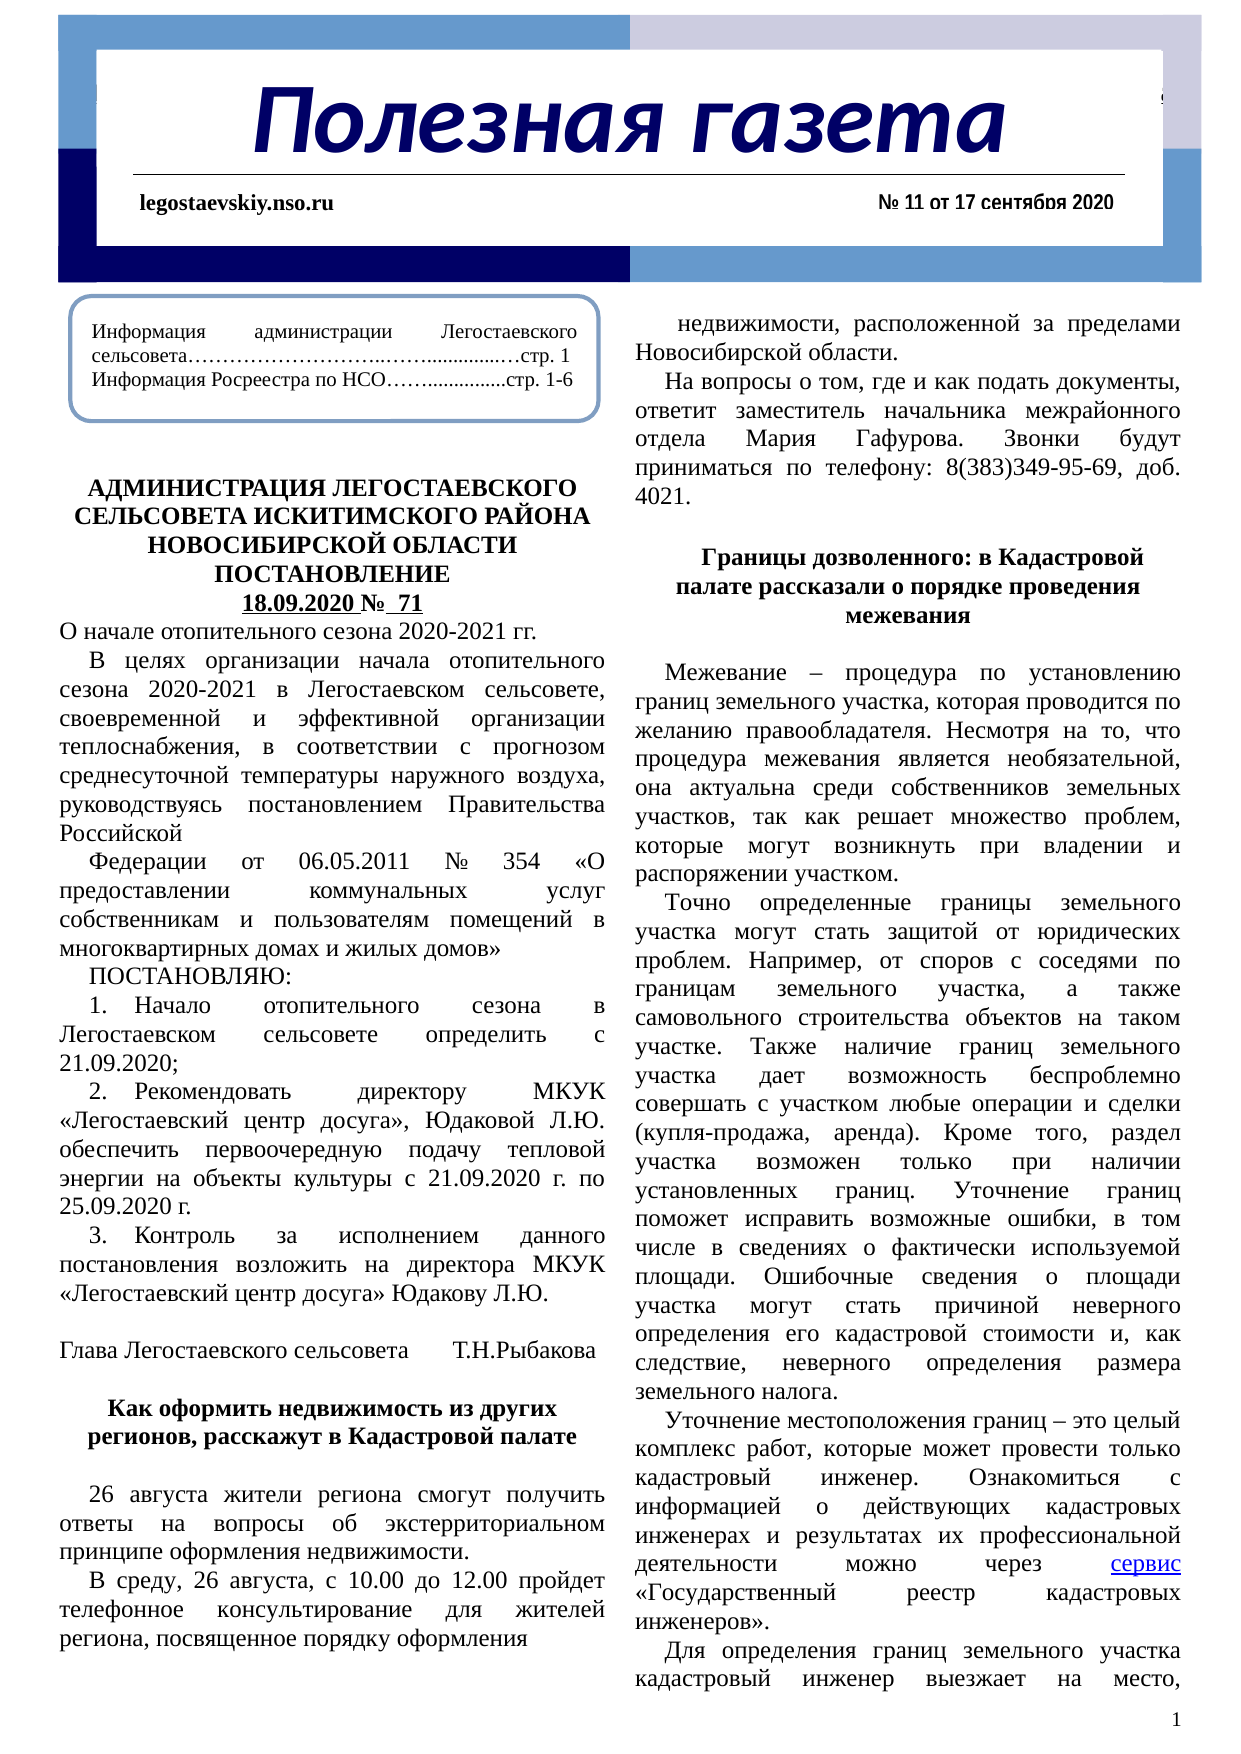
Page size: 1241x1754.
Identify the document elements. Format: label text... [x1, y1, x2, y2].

text недвижимости, расположенной за пределами Новосибирской области. [635, 308, 1181, 366]
text Межевание – процедура по установлению границ земельного участка, которая проводится по желанию правообладателя. Несмотря на то, что процедура межевания является необязательной, она актуальна среди собственников земельных участков, так как решает множество проблем, которые могут возникнуть при владении и распоряжении участком. [635, 657, 1181, 887]
text 18.09.2020 № 71 [59, 588, 605, 616]
text На вопросы о том, где и как подать документы, ответит заместитель начальника межрайонного отдела Мария Гафурова. Звонки будут приниматься по телефону: 8(383)349-95-69, доб. 4021. [635, 366, 1181, 510]
text Точно определенные границы земельного участка могут стать защитой от юридических проблем. Например, от споров с соседями по границам земельного участка, а также самовольного строительства объектов на таком участке. Также наличие границ земельного участка дает возможность беспроблемно совершать с участком любые операции и сделки (купля-продажа, аренда). Кроме того, раздел участка возможен только при наличии установленных границ. Уточнение границ поможет исправить возможные ошибки, в том числе в сведениях о фактически используемой площади. Ошибочные сведения о площади участка могут стать причиной неверного определения его кадастровой стоимости и, как следствие, неверного определения размера земельного налога. [635, 887, 1181, 1405]
text Уточнение местоположения границ – это целый комплекс работ, которые может провести только кадастровый инженер. Ознакомиться с информацией о действующих кадастровых инженерах и результатах их профессиональной деятельности можно через сервис «Государственный реестр кадастровых инженеров». [635, 1405, 1181, 1635]
text Федерации от 06.05.2011 № 354 «О предоставлении коммунальных услуг собственникам и пользователям помещений в многоквартирных домах и жилых домов» [59, 846, 605, 961]
list Рекомендовать директору МКУК «Легостаевский центр досуга», Юдаковой Л.Ю. обеспечить первоочередную подачу тепловой энергии на объекты культуры с 21.09.2020 г. по 25.09.2020 г. [59, 1076, 605, 1220]
title Глава Легостаевского сельсовета Т.Н.Рыбакова [59, 1335, 605, 1364]
text Границы дозволенного: в Кадастровой палате рассказали о порядке проведения межевания [635, 542, 1181, 628]
text В целях организации начала отопительного сезона 2020-2021 в Легостаевском сельсовете, своевременной и эффективной организации теплоснабжения, в соответствии с прогнозом среднесуточной температуры наружного воздуха, руководствуясь постановлением Правительства Российской [59, 645, 605, 846]
text ПОСТАНОВЛЕНИЕ [59, 559, 605, 588]
text АДМИНИСТРАЦИЯ ЛЕГОСТАЕВСКОГО СЕЛЬСОВЕТА ИСКИТИМСКОГО РАЙОНА НОВОСИБИРСКОЙ ОБЛАСТИ [59, 473, 605, 559]
list Контроль за исполнением данного постановления возложить на директора МКУК «Легостаевский центр досуга» Юдакову Л.Ю. [59, 1220, 605, 1306]
text О начале отопительного сезона 2020-2021 гг. [59, 616, 605, 645]
text Как оформить недвижимость из других регионов, расскажут в Кадастровой палате [59, 1393, 605, 1450]
text 26 августа жители региона смогут получить ответы на вопросы об экстерриториальном принципе оформления недвижимости. [59, 1479, 605, 1565]
text ПОСТАНОВЛЯЮ: [59, 961, 605, 990]
list Начало отопительного сезона в Легостаевском сельсовете определить с 21.09.2020; [59, 990, 605, 1076]
text В среду, 26 августа, с 10.00 до 12.00 пройдет телефонное консультирование для жителей региона, посвященное порядку оформления [59, 1565, 605, 1651]
